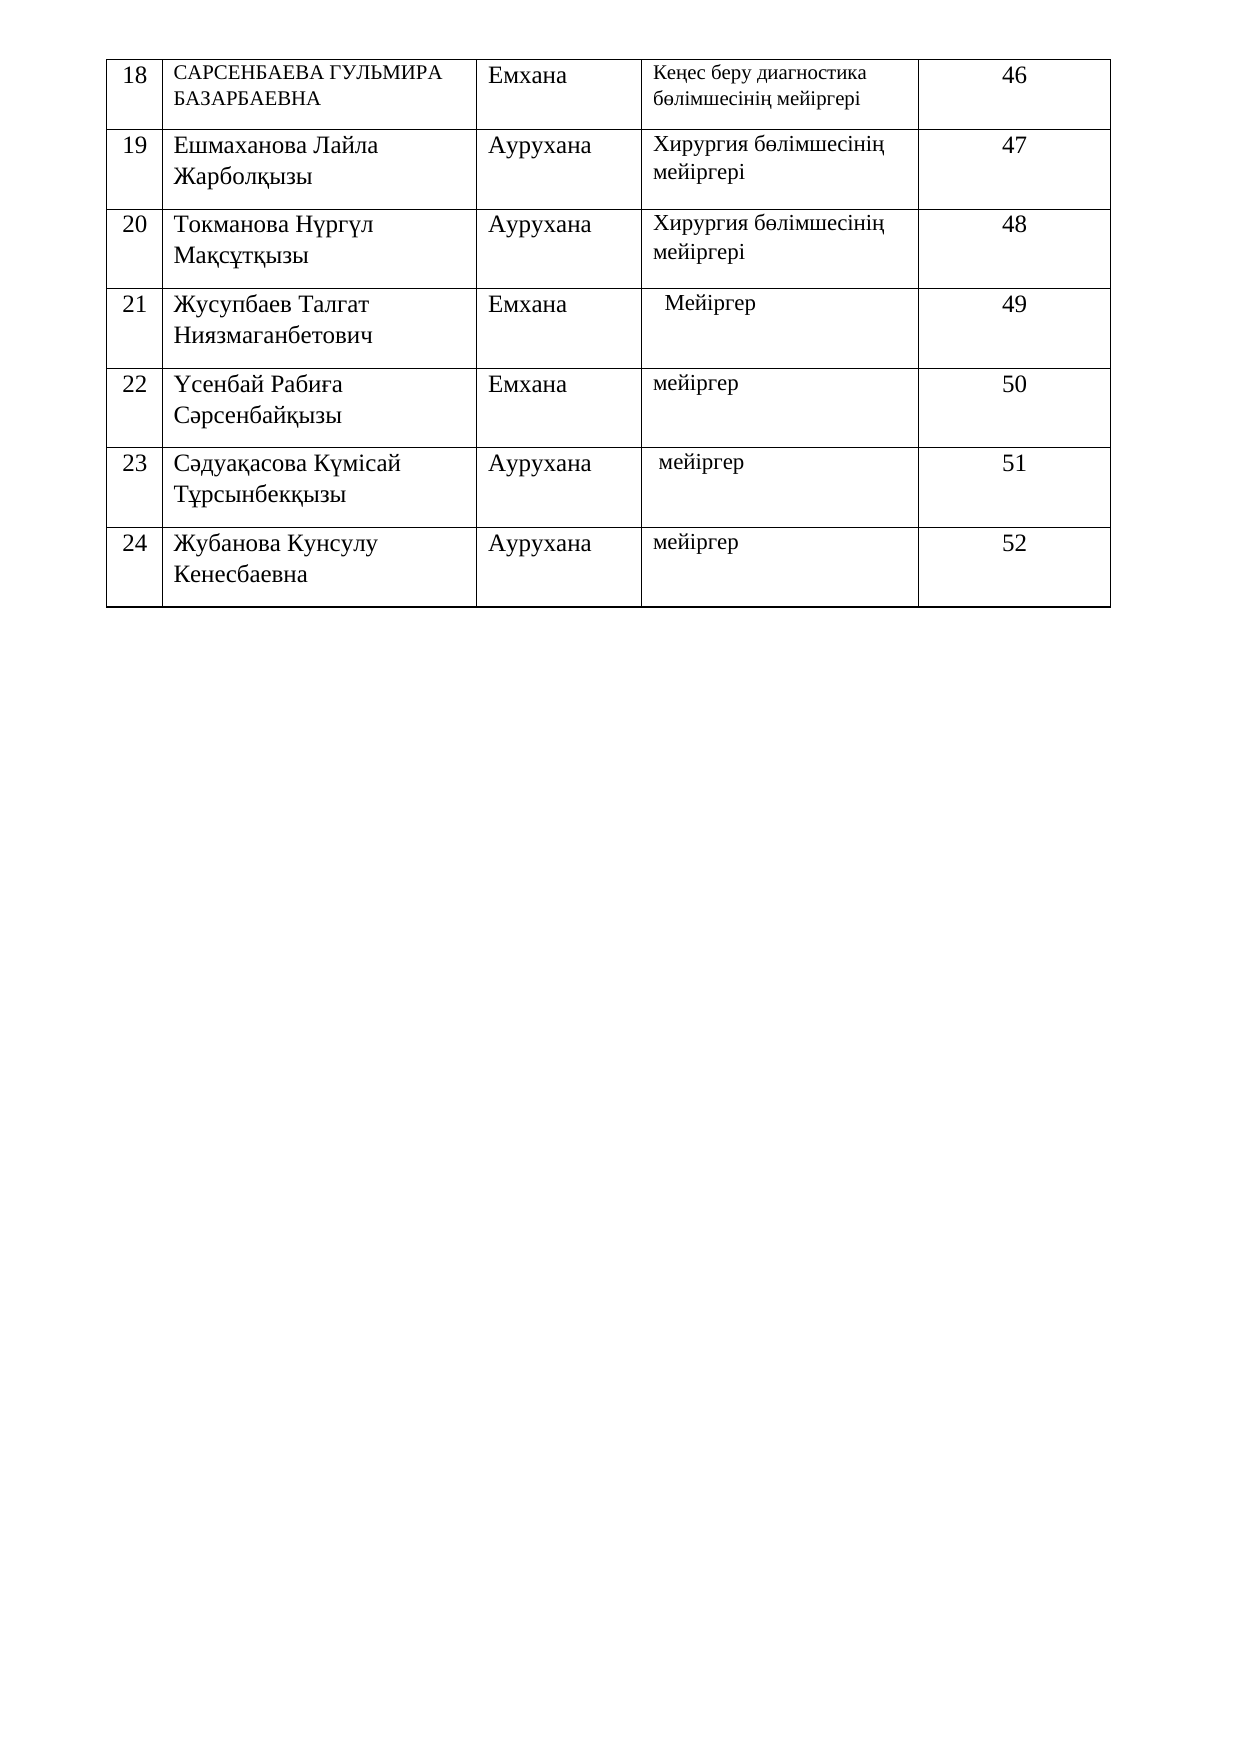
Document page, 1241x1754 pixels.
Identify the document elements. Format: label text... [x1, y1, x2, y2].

table_cell 21 [107, 289, 162, 368]
table_cell 22 [107, 369, 162, 447]
table_cell Ешмаханова Лайла Жарболқызы [163, 130, 476, 208]
table_cell 19 [107, 130, 162, 208]
table_cell 48 [919, 210, 1110, 288]
table_cell Хирургия бөлімшесінің мейіргері [642, 210, 918, 288]
table_cell Хирургия бөлімшесінің мейіргері [642, 130, 918, 208]
table_cell 20 [107, 210, 162, 288]
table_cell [642, 60, 918, 129]
table_cell 46 [919, 60, 1110, 129]
table_cell 47 [919, 130, 1110, 208]
table_cell 51 [919, 448, 1110, 527]
table_cell САРСЕНБАЕВА ГУЛЬМИРА БАЗАРБАЕВНА [163, 60, 476, 129]
table_cell мейіргер [642, 369, 918, 447]
table_cell Емхана [477, 369, 641, 447]
table_cell 50 [919, 369, 1110, 447]
table_cell Емхана [477, 60, 641, 129]
table_cell Аурухана [477, 528, 641, 606]
table_cell Жусупбаев Талгат Ниязмаганбетович [163, 289, 476, 368]
table_cell Емхана [477, 289, 641, 368]
table_cell Сәдуақасова Күмісай Тұрсынбекқызы [163, 448, 476, 527]
table_cell 49 [919, 289, 1110, 368]
table_cell Аурухана [477, 210, 641, 288]
table_cell 18 [107, 60, 162, 129]
table_cell Мейіргер [642, 289, 918, 368]
table_cell 52 [919, 528, 1110, 606]
table_cell 24 [107, 528, 162, 606]
table_cell Аурухана [477, 130, 641, 208]
table_cell 23 [107, 448, 162, 527]
table_cell Жубанова Кунсулу Кенесбаевна [163, 528, 476, 606]
table_cell Аурухана [477, 448, 641, 527]
table_cell мейіргер [642, 528, 918, 606]
table_cell мейіргер [642, 448, 918, 527]
table_cell Токманова Нүргүл Мақсұтқызы [163, 210, 476, 288]
table_cell Үсенбай Рабиға Сәрсенбайқызы [163, 369, 476, 447]
